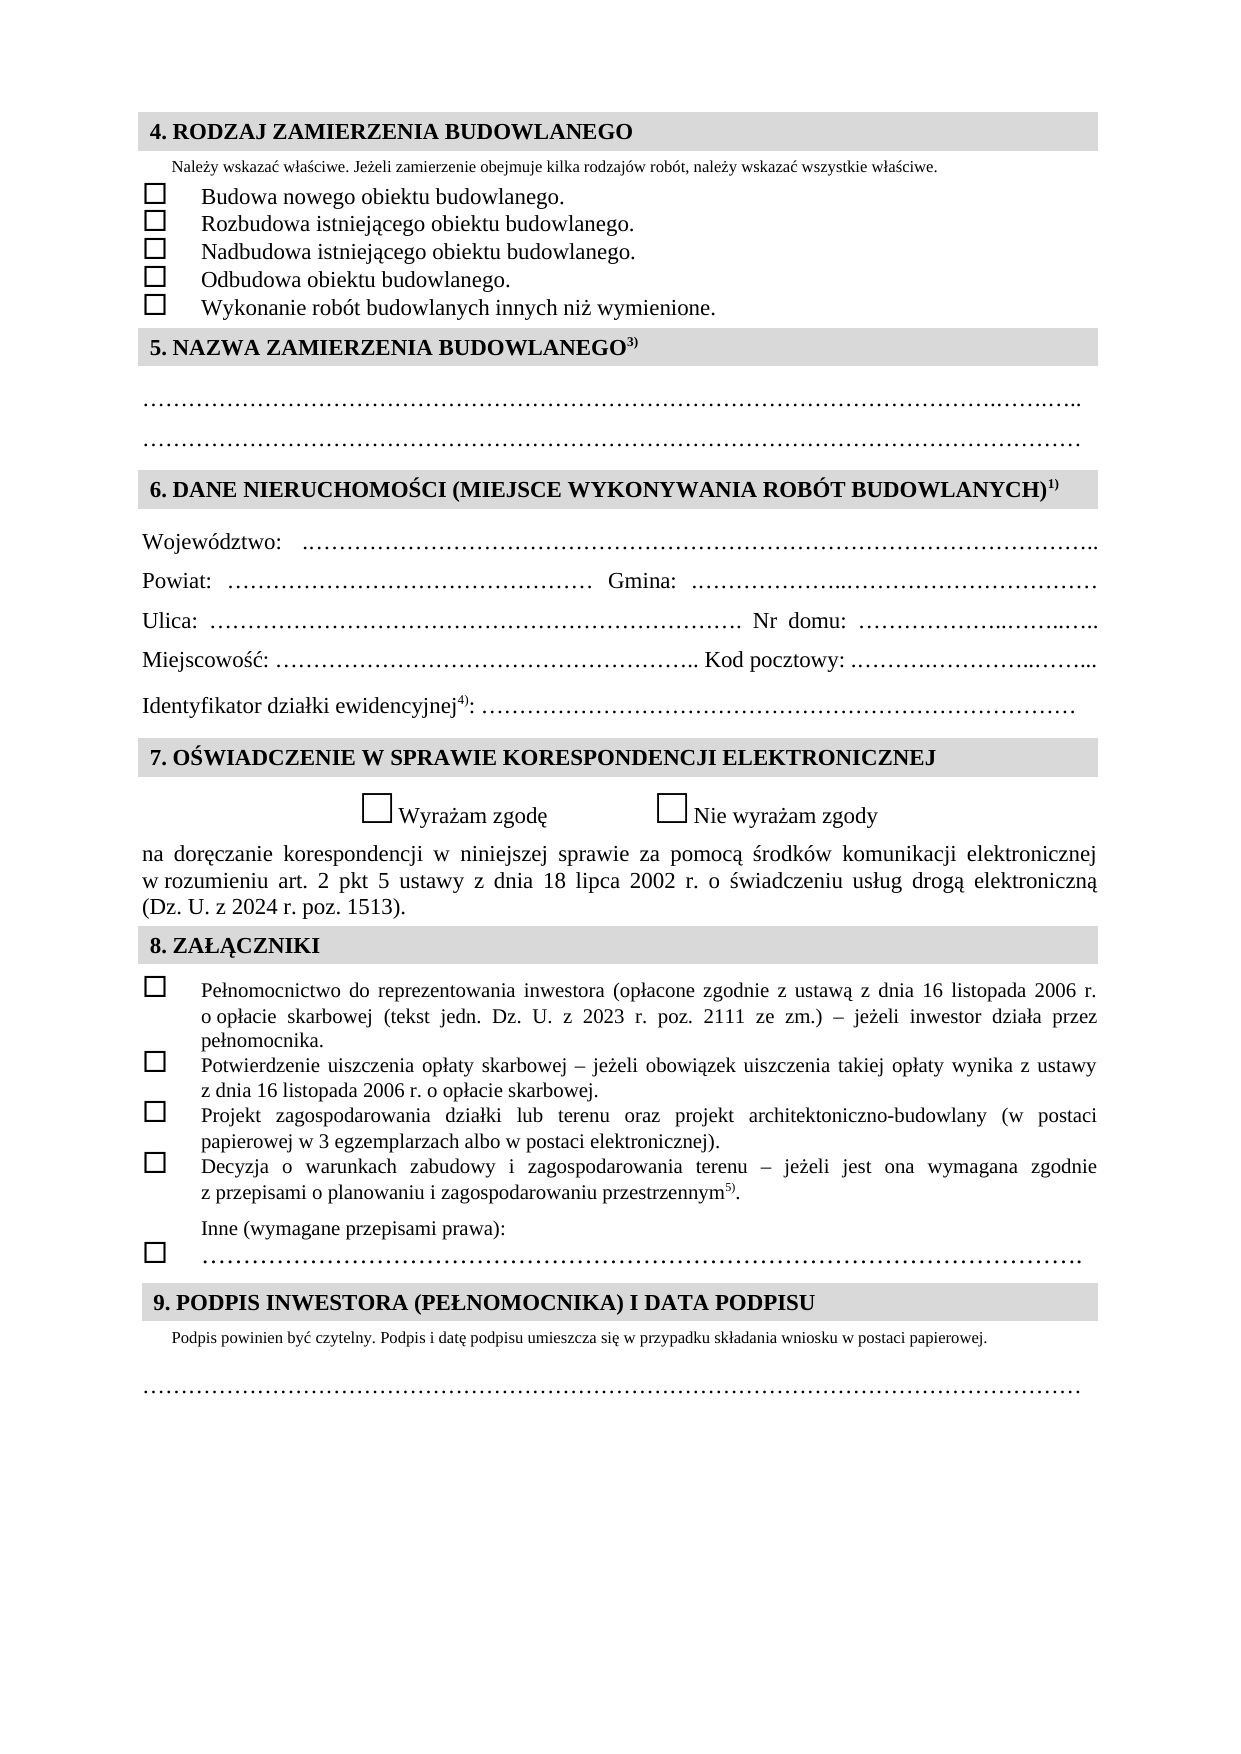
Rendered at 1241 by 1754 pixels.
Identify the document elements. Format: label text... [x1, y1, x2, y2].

table_header 9. PODPIS INWESTORA (PEŁNOMOCNIKA) I DATA PODPISU [142, 1283, 1098, 1321]
table_header 6. DANE NIERUCHOMOŚCI (MIEJSCE WYKONYWANIA ROBÓT BUDOWLANYCH)1) [138, 470, 1098, 509]
list Budowa nowego obiektu budowlanego. [142, 183, 1098, 210]
list Decyzja o warunkach zabudowy i zagospodarowania terenu – jeżeli jest ona wymagana zgodnie z przepisami o planowaniu i zagospodarowaniu przestrzennym). [142, 1153, 1098, 1204]
table_header 8. ZAŁĄCZNIKI [138, 926, 1098, 964]
list Nadbudowa istniejącego obiektu budowlanego. [142, 238, 1098, 266]
table_header 7. OŚWIADCZENIE W SPRAWIE KORESPONDENCJI ELEKTRONICZNEJ [138, 738, 1098, 777]
list Odbudowa obiektu budowlanego. [142, 266, 1098, 293]
list Projekt zagospodarowania działki lub terenu oraz projekt architektoniczno-budowlany (w postaci papierowej w 3 egzemplarzach albo w postaci elektronicznej). [142, 1102, 1098, 1153]
text □ Wyrażam zgodę □ Nie wyrażam zgody [142, 777, 1098, 834]
text Województwo: .………………………………………………………………………………………….. Powiat: ………………………………………… Gmina: .………………..…………………………… Ulica: ……………………………………………………………. Nr domu: ………………..……..….. Miejscowość: ……………………………………………….. Kod pocztowy: .……….…………..……... [142, 528, 1098, 673]
text ………………………………………………………………………………………………….…….…..…………………………………………………………………………………………………………… [142, 385, 1098, 451]
list Wykonanie robót budowlanych innych niż wymienione. [142, 293, 1098, 321]
list Rozbudowa istniejącego obiektu budowlanego. [142, 210, 1098, 238]
text …………………………………………………………………………………………………………… [142, 1372, 1098, 1398]
text Podpis powinien być czytelny. Podpis i datę podpisu umieszcza się w przypadku składania wniosku w postaci papierowej. [171, 1327, 1098, 1347]
table_header 4. RODZAJ ZAMIERZENIA BUDOWLANEGO [138, 112, 1098, 151]
list ……………………………………………………………………………………………. [142, 1240, 1098, 1270]
list Potwierdzenie uiszczenia opłaty skarbowej – jeżeli obowiązek uiszczenia takiej opłaty wynika z ustawy z dnia 16 listopada 2006 r. o opłacie skarbowej. [142, 1052, 1098, 1102]
list Pełnomocnictwo do reprezentowania inwestora (opłacone zgodnie z ustawą z dnia 16 listopada 2006 r. o opłacie skarbowej (tekst jedn. Dz. U. z 2023 r. poz. 2111 ze zm.) – jeżeli inwestor działa przez pełnomocnika. [142, 977, 1098, 1052]
text Należy wskazać właściwe. Jeżeli zamierzenie obejmuje kilka rodzajów robót, należy wskazać wszystkie właściwe. [171, 157, 1098, 176]
text Inne (wymagane przepisami prawa): [201, 1216, 1098, 1240]
text Identyfikator działki ewidencyjnej): …………………………………………………………………… [142, 692, 1098, 718]
text na doręczanie korespondencji w niniejszej sprawie za pomocą środków komunikacji elektronicznej w rozumieniu art. 2 pkt 5 ustawy z dnia 18 lipca 2002 r. o świadczeniu usług drogą elektroniczną (Dz. U. z 2024 r. poz. 1513). [142, 840, 1098, 919]
table_header 5. NAZWA ZAMIERZENIA BUDOWLANEGO) [138, 328, 1098, 366]
